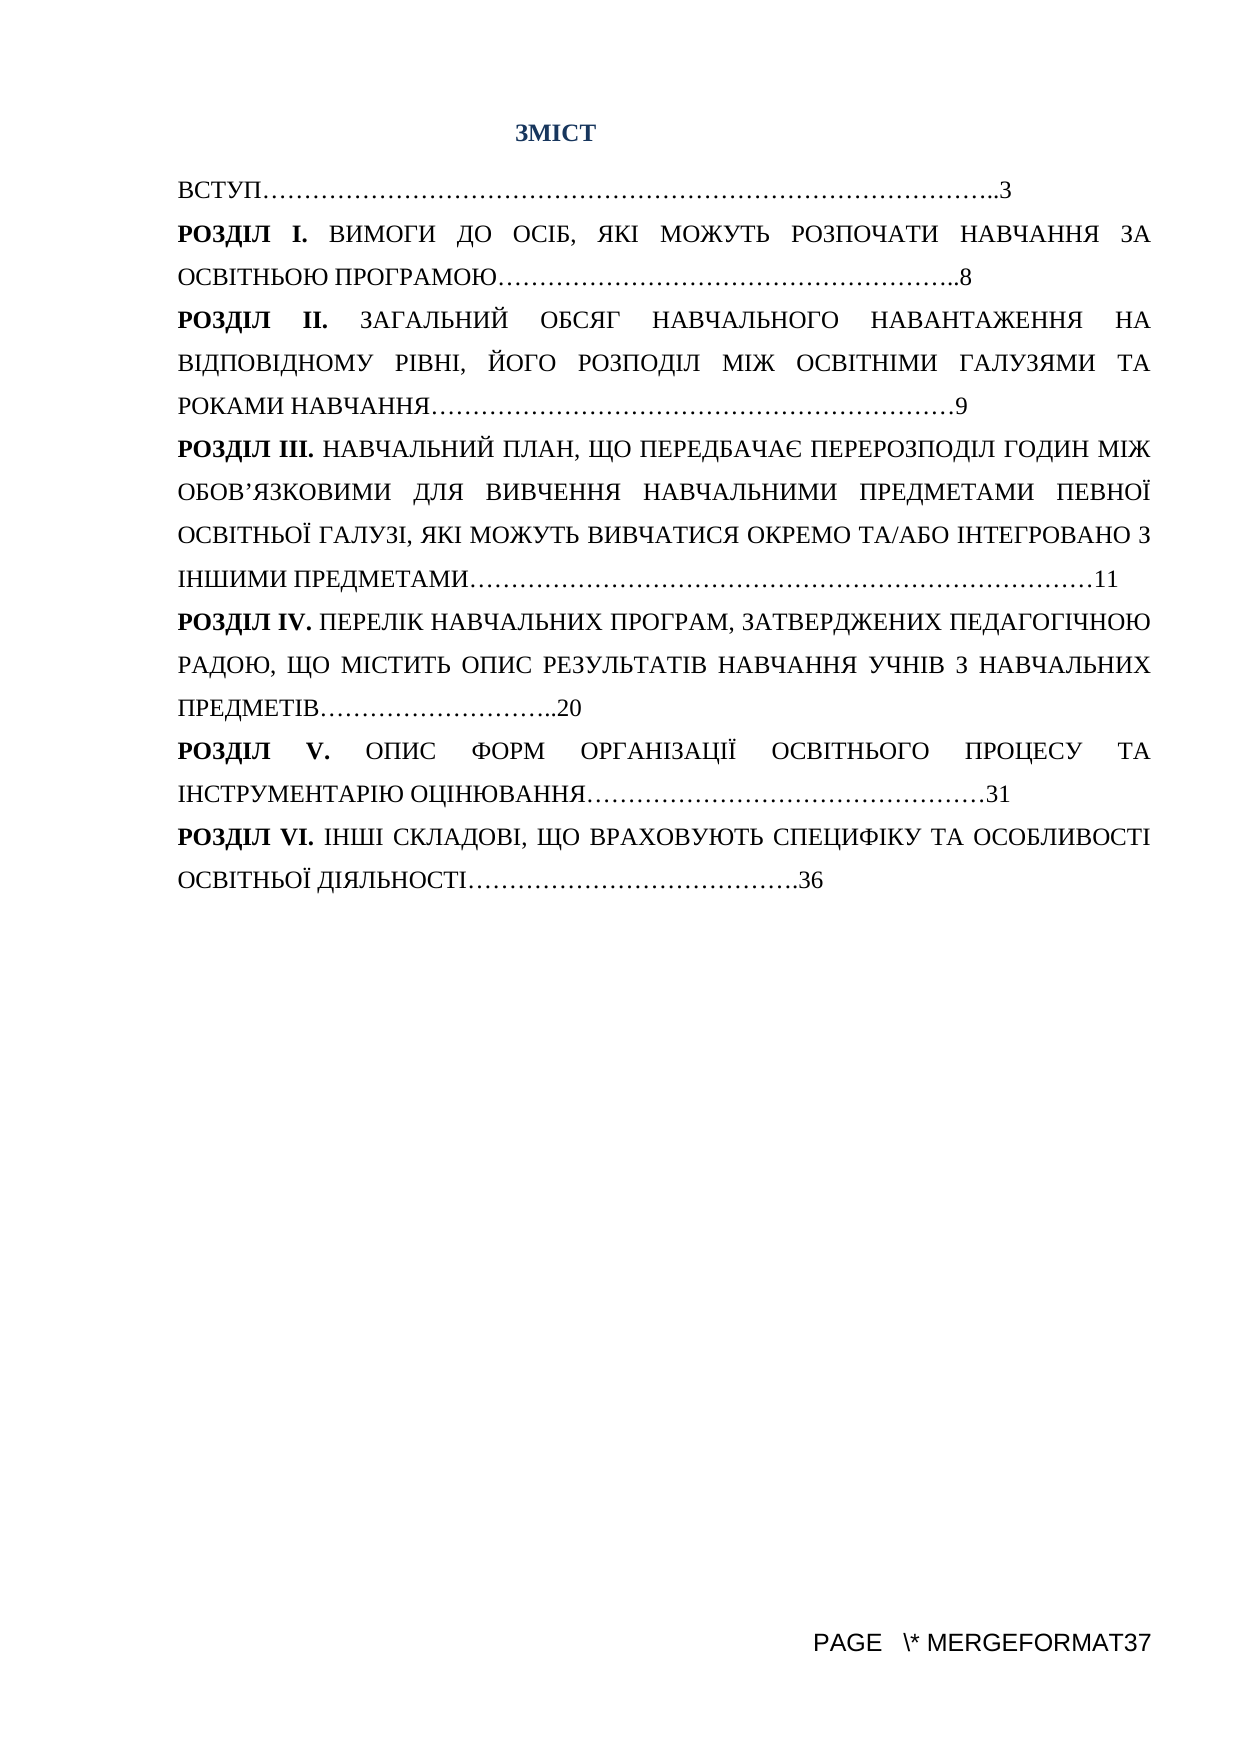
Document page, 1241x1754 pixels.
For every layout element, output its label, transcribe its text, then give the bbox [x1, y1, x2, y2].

text РОЗДІЛ І. ВИМОГИ ДО ОСІБ, ЯКІ МОЖУТЬ РОЗПОЧАТИ НАВЧАННЯ ЗА ОСВІТНЬОЮ ПРОГРАМОЮ………………………………………………..8 [177, 219, 1152, 291]
text РОЗДІЛ VІ. ІНШІ СКЛАДОВІ, ЩО ВРАХОВУЮТЬ СПЕЦИФІКУ ТА ОСОБЛИВОСТІ ОСВІТНЬОЇ ДІЯЛЬНОСТІ………………………………….36 [177, 822, 1152, 894]
text РОЗДІЛ ІІІ. НАВЧАЛЬНИЙ ПЛАН, ЩО ПЕРЕДБАЧАЄ ПЕРЕРОЗПОДІЛ ГОДИН МІЖ ОБОВ’ЯЗКОВИМИ ДЛЯ ВИВЧЕННЯ НАВЧАЛЬНИМИ ПРЕДМЕТАМИ ПЕВНОЇ ОСВІТНЬОЇ ГАЛУЗІ, ЯКІ МОЖУТЬ ВИВЧАТИСЯ ОКРЕМО ТА/АБО ІНТЕГРОВАНО З ІНШИМИ ПРЕДМЕТАМИ…………………………………………………………………11 [177, 434, 1152, 592]
text РОЗДІЛ V. ОПИС ФОРМ ОРГАНІЗАЦІЇ ОСВІТНЬОГО ПРОЦЕСУ ТА ІНСТРУМЕНТАРІЮ ОЦІНЮВАННЯ…………………………………………31 [177, 736, 1152, 808]
text РОЗДІЛ ІІ. ЗАГАЛЬНИЙ ОБСЯГ НАВЧАЛЬНОГО НАВАНТАЖЕННЯ НА ВІДПОВІДНОМУ РІВНІ, ЙОГО РОЗПОДІЛ МІЖ ОСВІТНІМИ ГАЛУЗЯМИ ТА РОКАМИ НАВЧАННЯ………………………………………………………9 [177, 305, 1152, 420]
text ЗМІСТ [177, 118, 1152, 147]
text ВСТУП……………………………………………………………………………..3 [177, 176, 1152, 204]
text РОЗДІЛ ІV. ПЕРЕЛІК НАВЧАЛЬНИХ ПРОГРАМ, ЗАТВЕРДЖЕНИХ ПЕДАГОГІЧНОЮ РАДОЮ, ЩО МІСТИТЬ ОПИС РЕЗУЛЬТАТІВ НАВЧАННЯ УЧНІВ З НАВЧАЛЬНИХ ПРЕДМЕТІВ………………………..20 [177, 607, 1152, 722]
